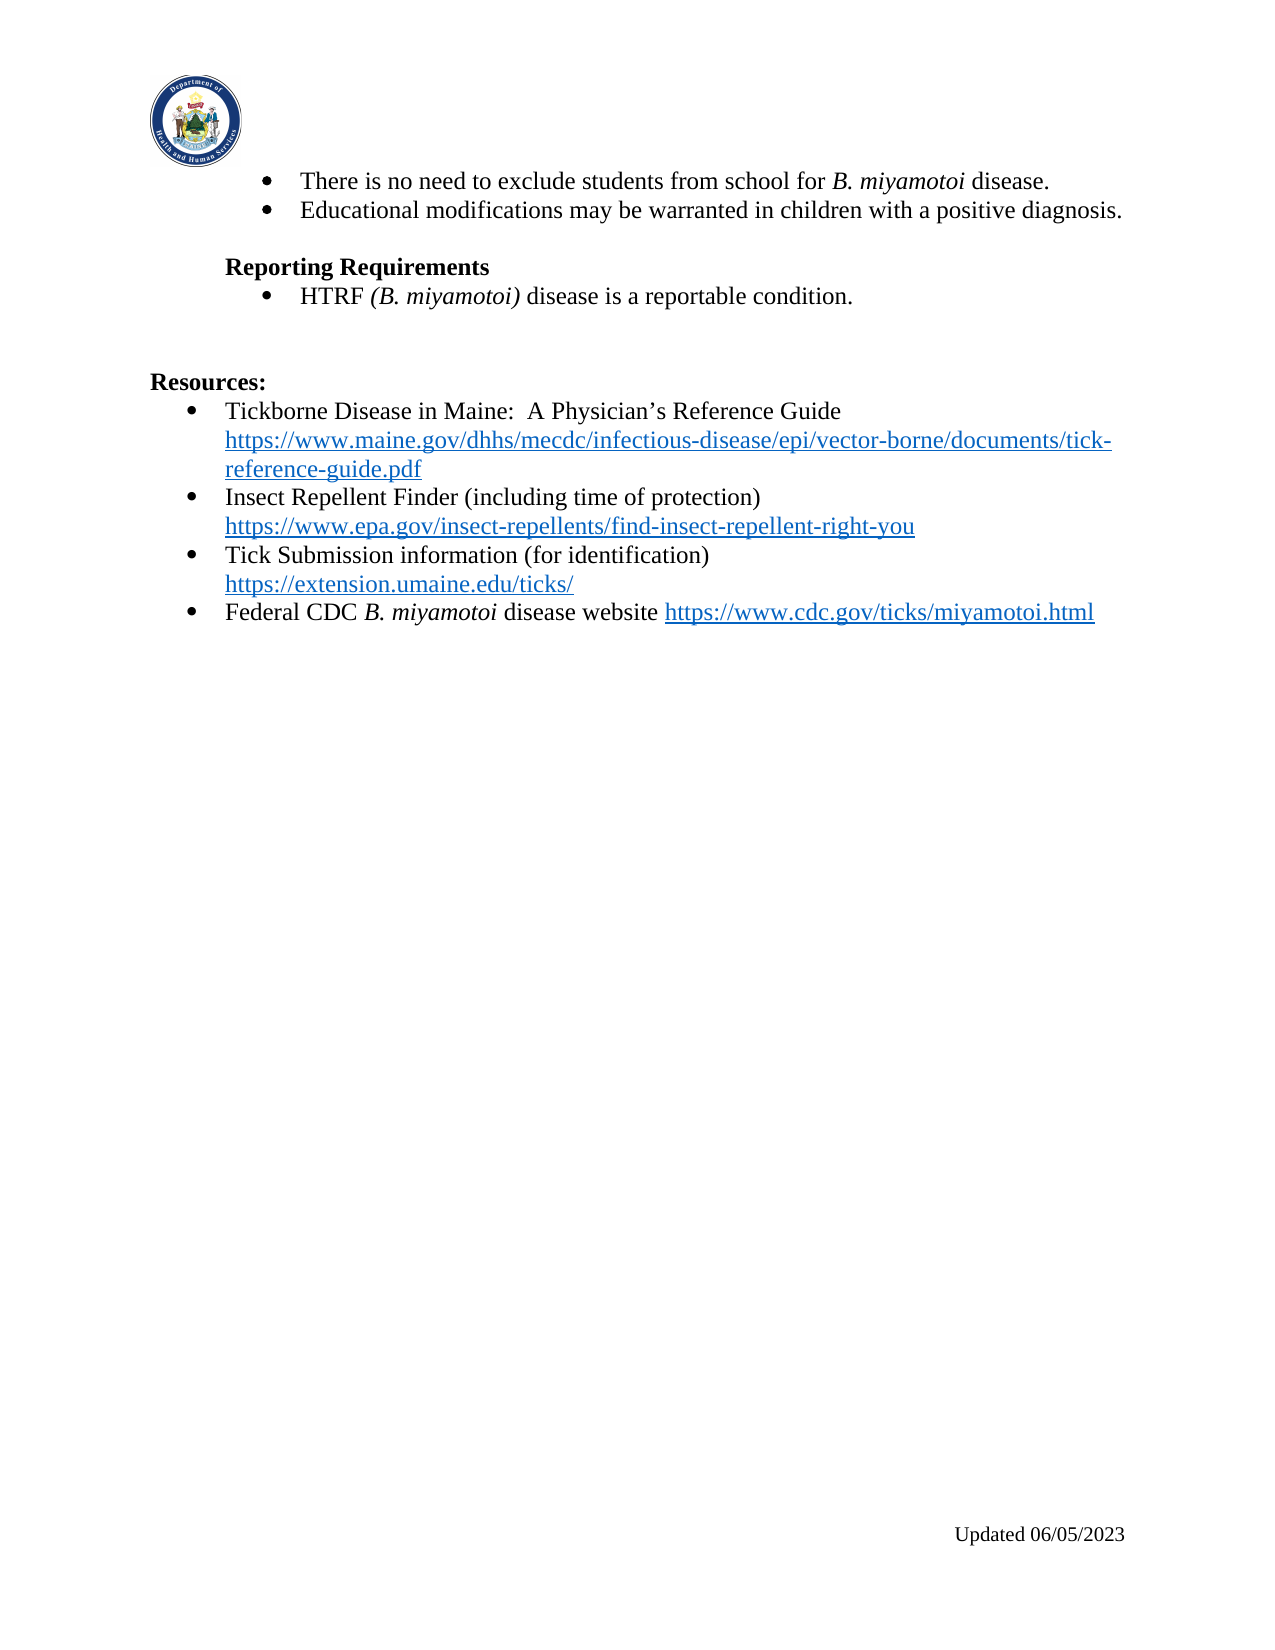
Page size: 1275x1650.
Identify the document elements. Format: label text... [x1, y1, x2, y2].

list Tickborne Disease in Maine: A Physician’s Reference Guide https://www.maine.gov/dhhs/mecdc/infectious-disease/epi/vector-borne/documents/tick-reference-guide.pdf [187, 396, 1125, 482]
list HTRF (B. miyamotoi) disease is a reportable condition. [262, 281, 1125, 310]
text Resources: [150, 367, 1125, 396]
text Reporting Requirements [150, 252, 1125, 281]
list Federal CDC B. miyamotoi disease website https://www.cdc.gov/ticks/miyamotoi.html [187, 597, 1125, 626]
list https://extension.umaine.edu/ticks/ [225, 569, 1125, 597]
list Insect Repellent Finder (including time of protection) [187, 482, 1125, 511]
list Educational modifications may be warranted in children with a positive diagnosis. [262, 195, 1125, 224]
picture [150, 75, 242, 167]
list There is no need to exclude students from school for B. miyamotoi disease. [262, 166, 1125, 195]
list https://www.epa.gov/insect-repellents/find-insect-repellent-right-you [225, 511, 1125, 540]
list Tick Submission information (for identification) [187, 540, 1125, 569]
